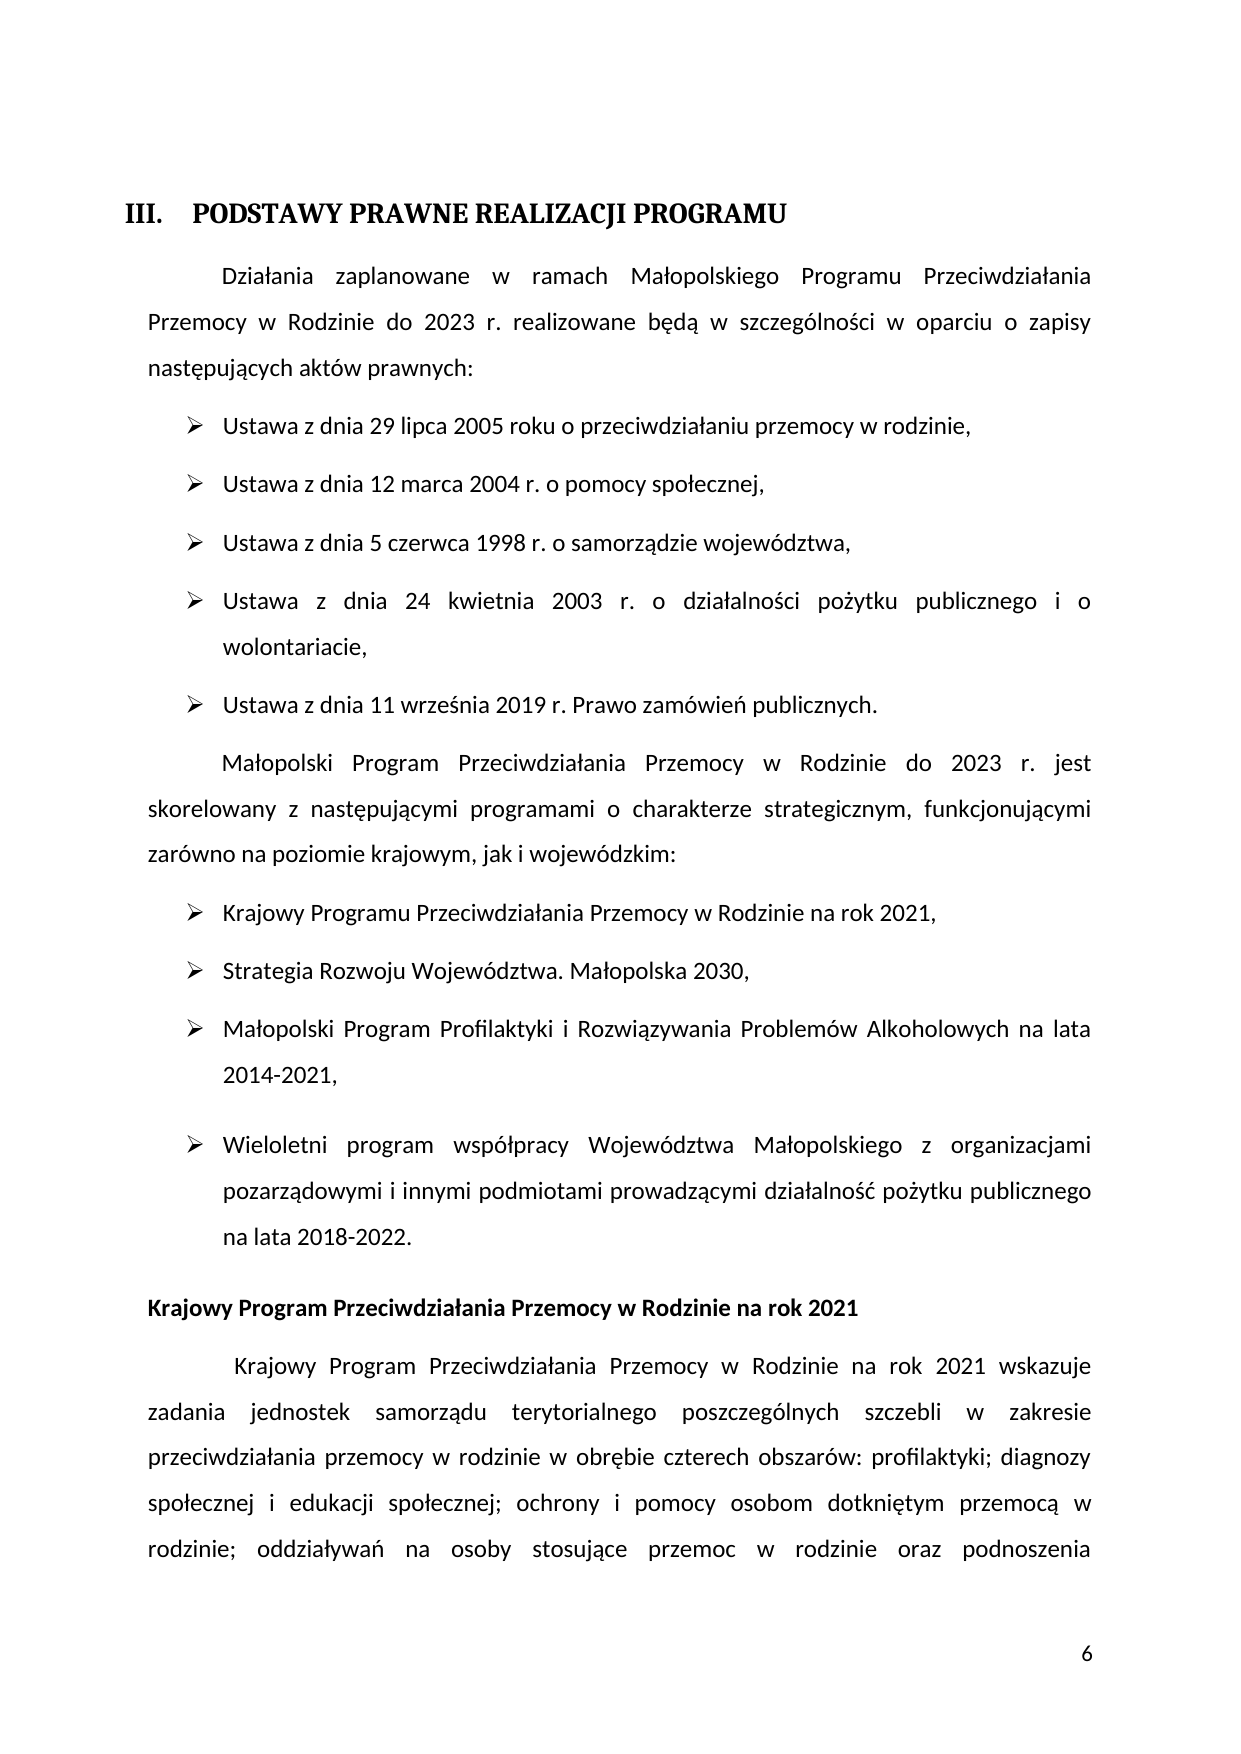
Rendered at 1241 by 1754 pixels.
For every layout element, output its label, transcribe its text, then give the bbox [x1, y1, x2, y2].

list Ustawa z dnia 24 kwietnia 2003 r. o działalności pożytku publicznego i o wolontariacie, [185, 585, 1092, 661]
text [148, 1350, 1092, 1563]
text Małopolski Program Przeciwdziałania Przemocy w Rodzinie do 2023 r. jest skorelowany z następującymi programami o charakterze strategicznym, funkcjonującymi zarówno na poziomie krajowym, jak i wojewódzkim: [148, 747, 1092, 869]
list Małopolski Program Profilaktyki i Rozwiązywania Problemów Alkoholowych na lata 2014-2021, [185, 1013, 1092, 1089]
list Wieloletni program współpracy Województwa Małopolskiego z organizacjami pozarządowymi i innymi podmiotami prowadzącymi działalność pożytku publicznego na lata 2018-2022. [185, 1130, 1092, 1252]
subtitle PODSTAWY PRAWNE REALIZACJI PROGRAMU [162, 198, 1092, 231]
list Ustawa z dnia 5 czerwca 1998 r. o samorządzie województwa, [185, 527, 1092, 557]
list Krajowy Programu Przeciwdziałania Przemocy w Rodzinie na rok 2021, [185, 897, 1092, 927]
list Ustawa z dnia 12 marca 2004 r. o pomocy społecznej, [185, 468, 1092, 499]
list Ustawa z dnia 11 września 2019 r. Prawo zamówień publicznych. [185, 689, 1092, 719]
text Działania zaplanowane w ramach Małopolskiego Programu Przeciwdziałania Przemocy w Rodzinie do 2023 r. realizowane będą w szczególności w oparciu o zapisy następujących aktów prawnych: [148, 261, 1092, 382]
text Krajowy Program Przeciwdziałania Przemocy w Rodzinie na rok 2021 [148, 1292, 1092, 1322]
list Ustawa z dnia 29 lipca 2005 roku o przeciwdziałaniu przemocy w rodzinie, [185, 410, 1092, 441]
list Strategia Rozwoju Województwa. Małopolska 2030, [185, 955, 1092, 986]
